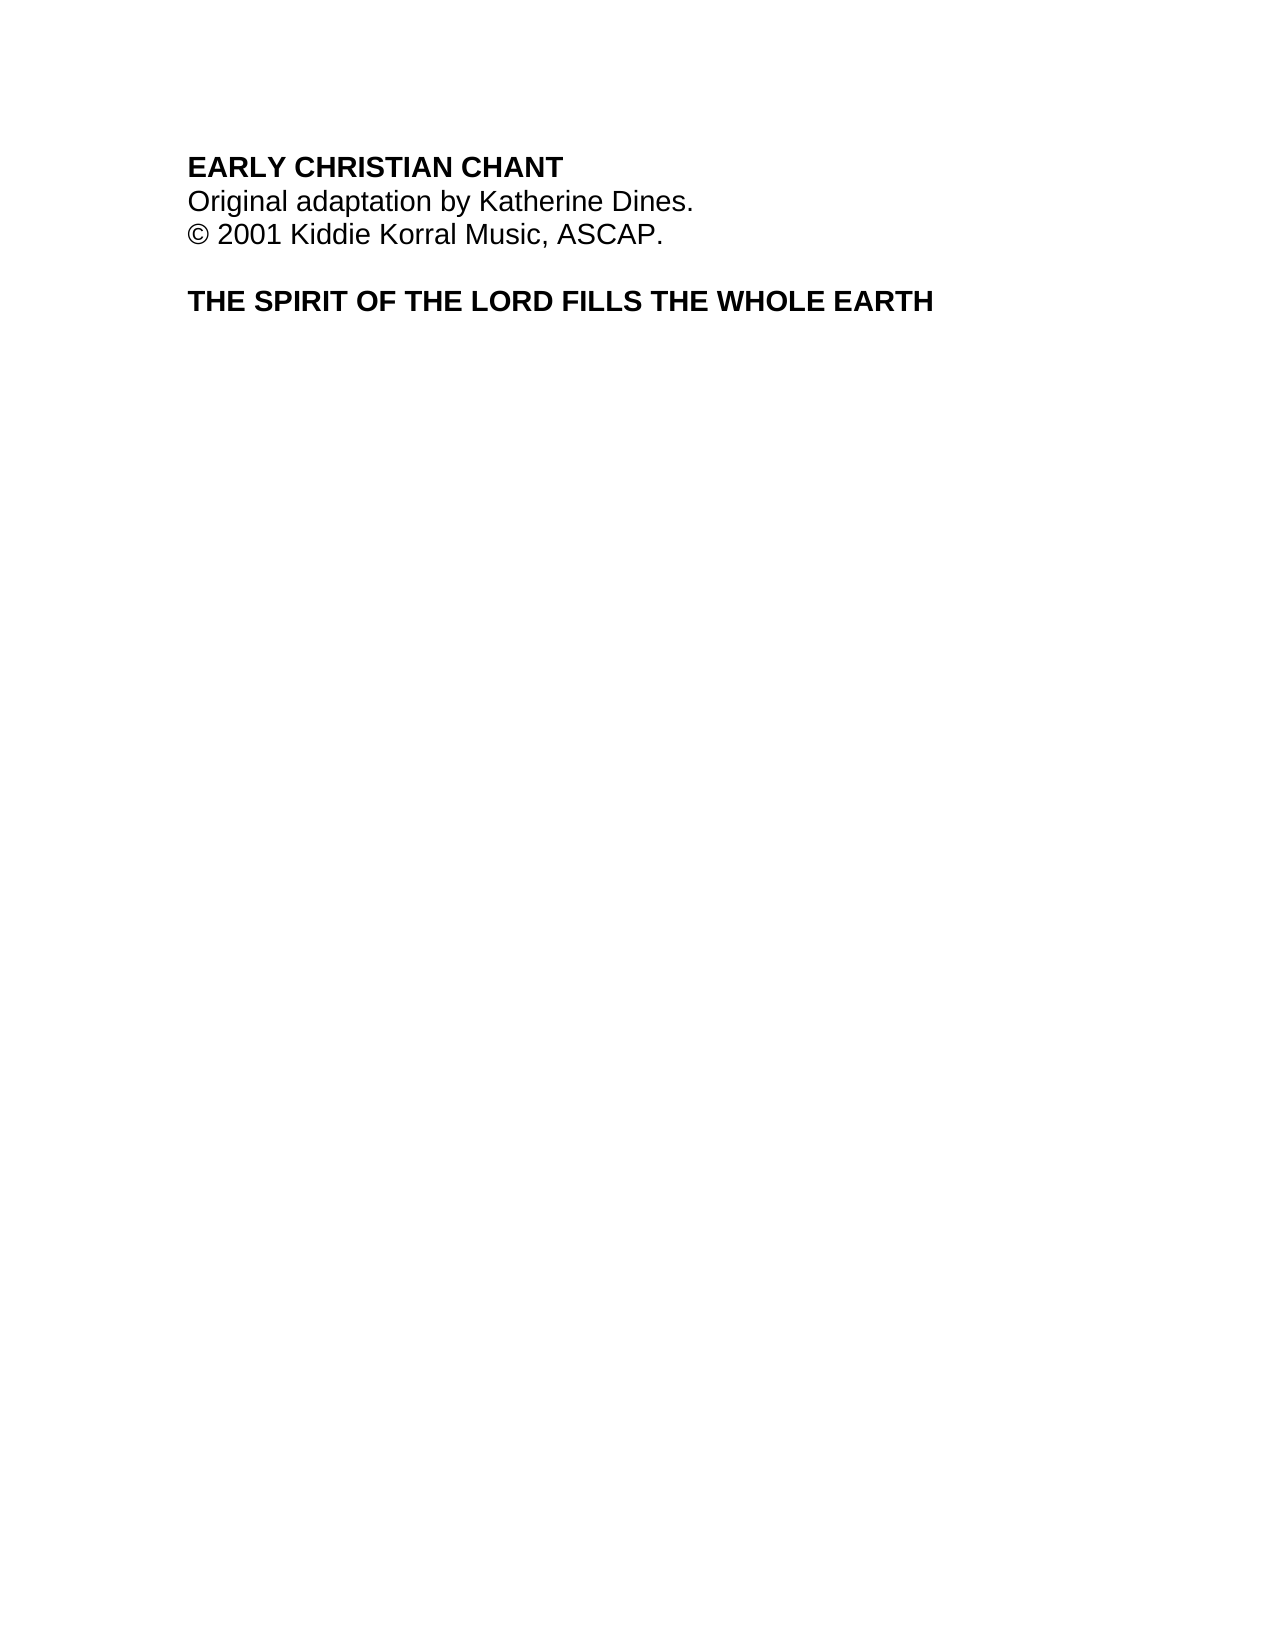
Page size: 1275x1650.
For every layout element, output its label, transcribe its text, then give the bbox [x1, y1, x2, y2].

text © 2001 Kiddie Korral Music, ASCAP. [187, 217, 1087, 251]
text THE SPIRIT OF THE LORD FILLS THE WHOLE EARTH [187, 284, 1087, 318]
text Original adaptation by Katherine Dines. [187, 183, 1087, 217]
text EARLY CHRISTIAN CHANT [187, 150, 1087, 183]
